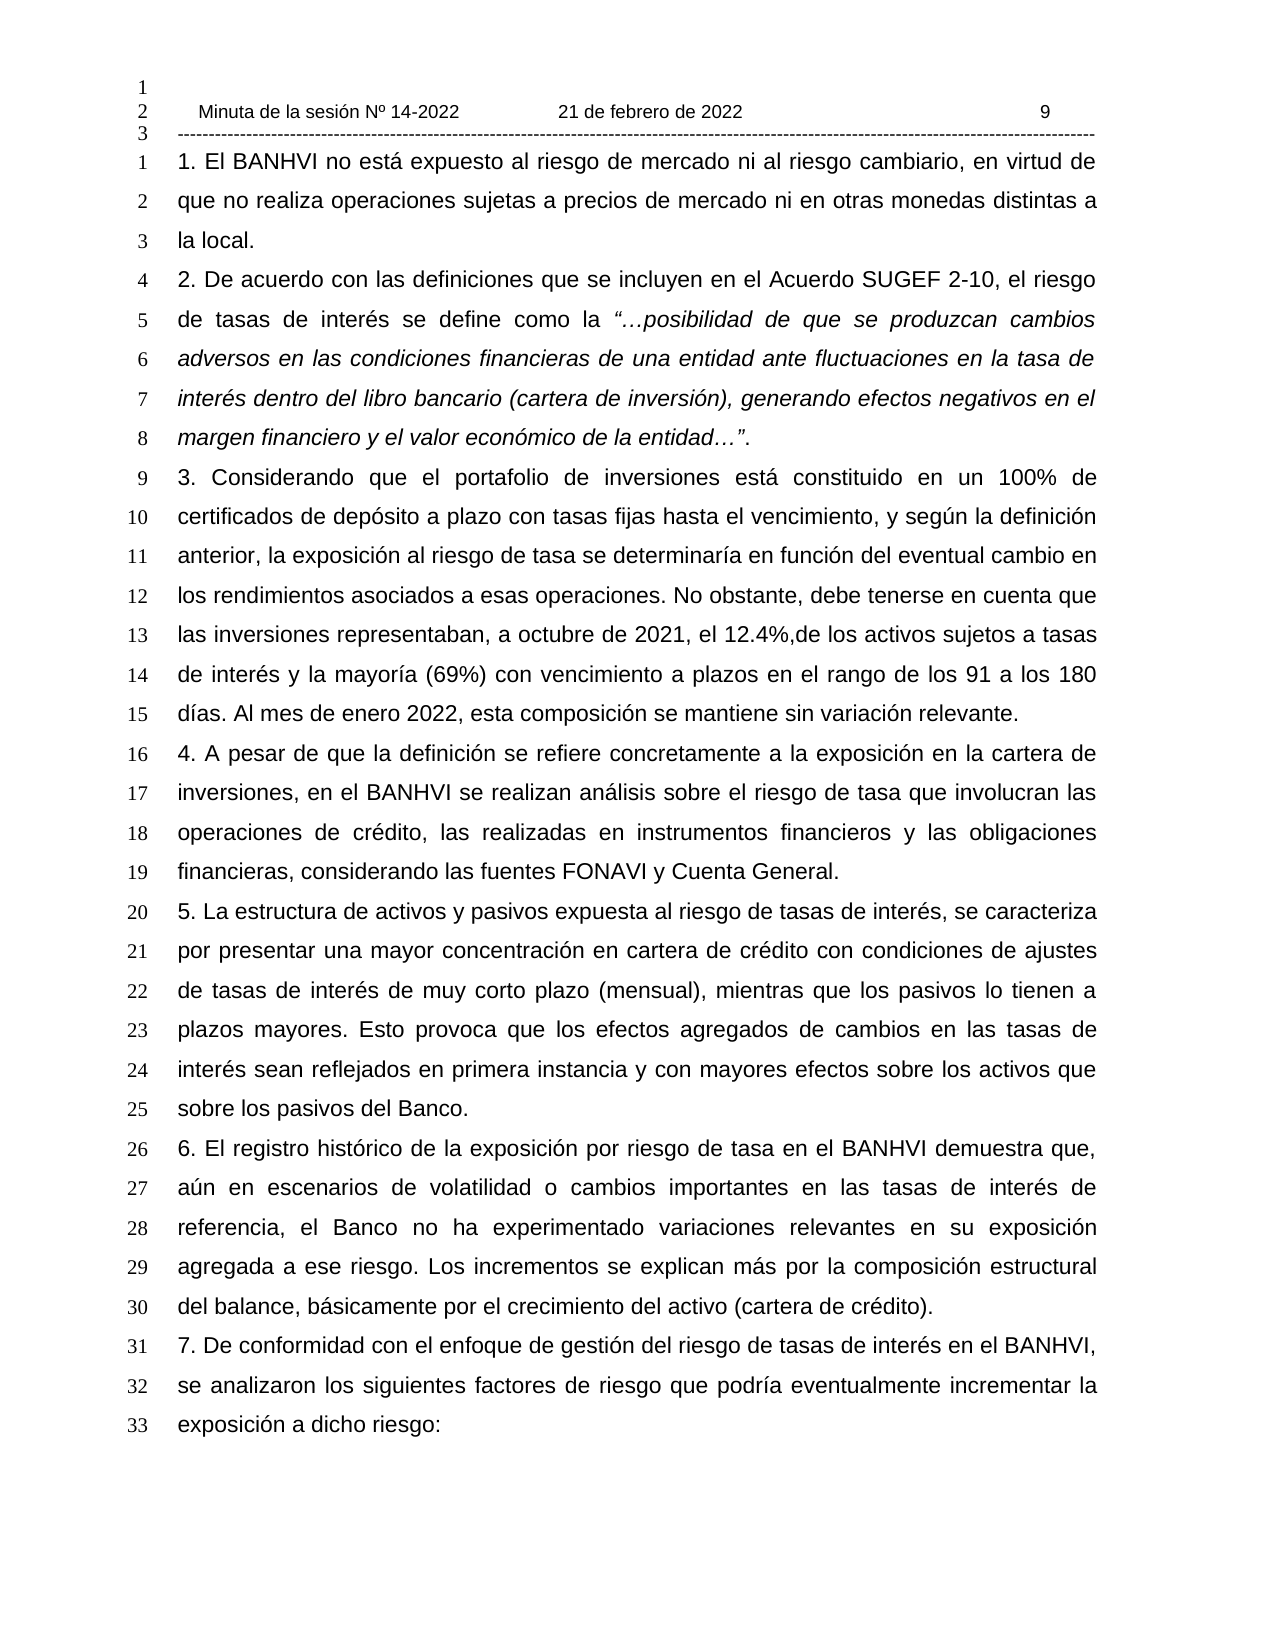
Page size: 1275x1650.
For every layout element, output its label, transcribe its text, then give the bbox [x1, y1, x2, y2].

text 5. La estructura de activos y pasivos expuesta al riesgo de tasas de interés, se caracteriza por presentar una mayor concentración en cartera de crédito con condiciones de ajustes de tasas de interés de muy corto plazo (mensual), mientras que los pasivos lo tienen a plazos mayores. Esto provoca que los efectos agregados de cambios en las tasas de interés sean reflejados en primera instancia y con mayores efectos sobre los activos que sobre los pasivos del Banco. [177, 898, 1098, 1122]
text 2. De acuerdo con las definiciones que se incluyen en el Acuerdo SUGEF 2-10, el riesgo de tasas de interés se define como la “…posibilidad de que se produzcan cambios adversos en las condiciones financieras de una entidad ante fluctuaciones en la tasa de interés dentro del libro bancario (cartera de inversión), generando efectos negativos en el margen financiero y el valor económico de la entidad…”. [177, 266, 1098, 450]
text 1. El BANHVI no está expuesto al riesgo de mercado ni al riesgo cambiario, en virtud de que no realiza operaciones sujetas a precios de mercado ni en otras monedas distintas a la local. [177, 148, 1098, 253]
text 7. De conformidad con el enfoque de gestión del riesgo de tasas de interés en el BANHVI, se analizaron los siguientes factores de riesgo que podría eventualmente incrementar la exposición a dicho riesgo: [177, 1332, 1098, 1437]
text 6. El registro histórico de la exposición por riesgo de tasa en el BANHVI demuestra que, aún en escenarios de volatilidad o cambios importantes en las tasas de interés de referencia, el Banco no ha experimentado variaciones relevantes en su exposición agregada a ese riesgo. Los incrementos se explican más por la composición estructural del balance, básicamente por el crecimiento del activo (cartera de crédito). [177, 1135, 1098, 1319]
text 3. Considerando que el portafolio de inversiones está constituido en un 100% de certificados de depósito a plazo con tasas fijas hasta el vencimiento, y según la definición anterior, la exposición al riesgo de tasa se determinaría en función del eventual cambio en los rendimientos asociados a esas operaciones. No obstante, debe tenerse en cuenta que las inversiones representaban, a octubre de 2021, el 12.4%,de los activos sujetos a tasas de interés y la mayoría (69%) con vencimiento a plazos en el rango de los 91 a los 180 días. Al mes de enero 2022, esta composición se mantiene sin variación relevante. [177, 463, 1098, 727]
text 4. A pesar de que la definición se refiere concretamente a la exposición en la cartera de inversiones, en el BANHVI se realizan análisis sobre el riesgo de tasa que involucran las operaciones de crédito, las realizadas en instrumentos financieros y las obligaciones financieras, considerando las fuentes FONAVI y Cuenta General. [177, 740, 1098, 885]
